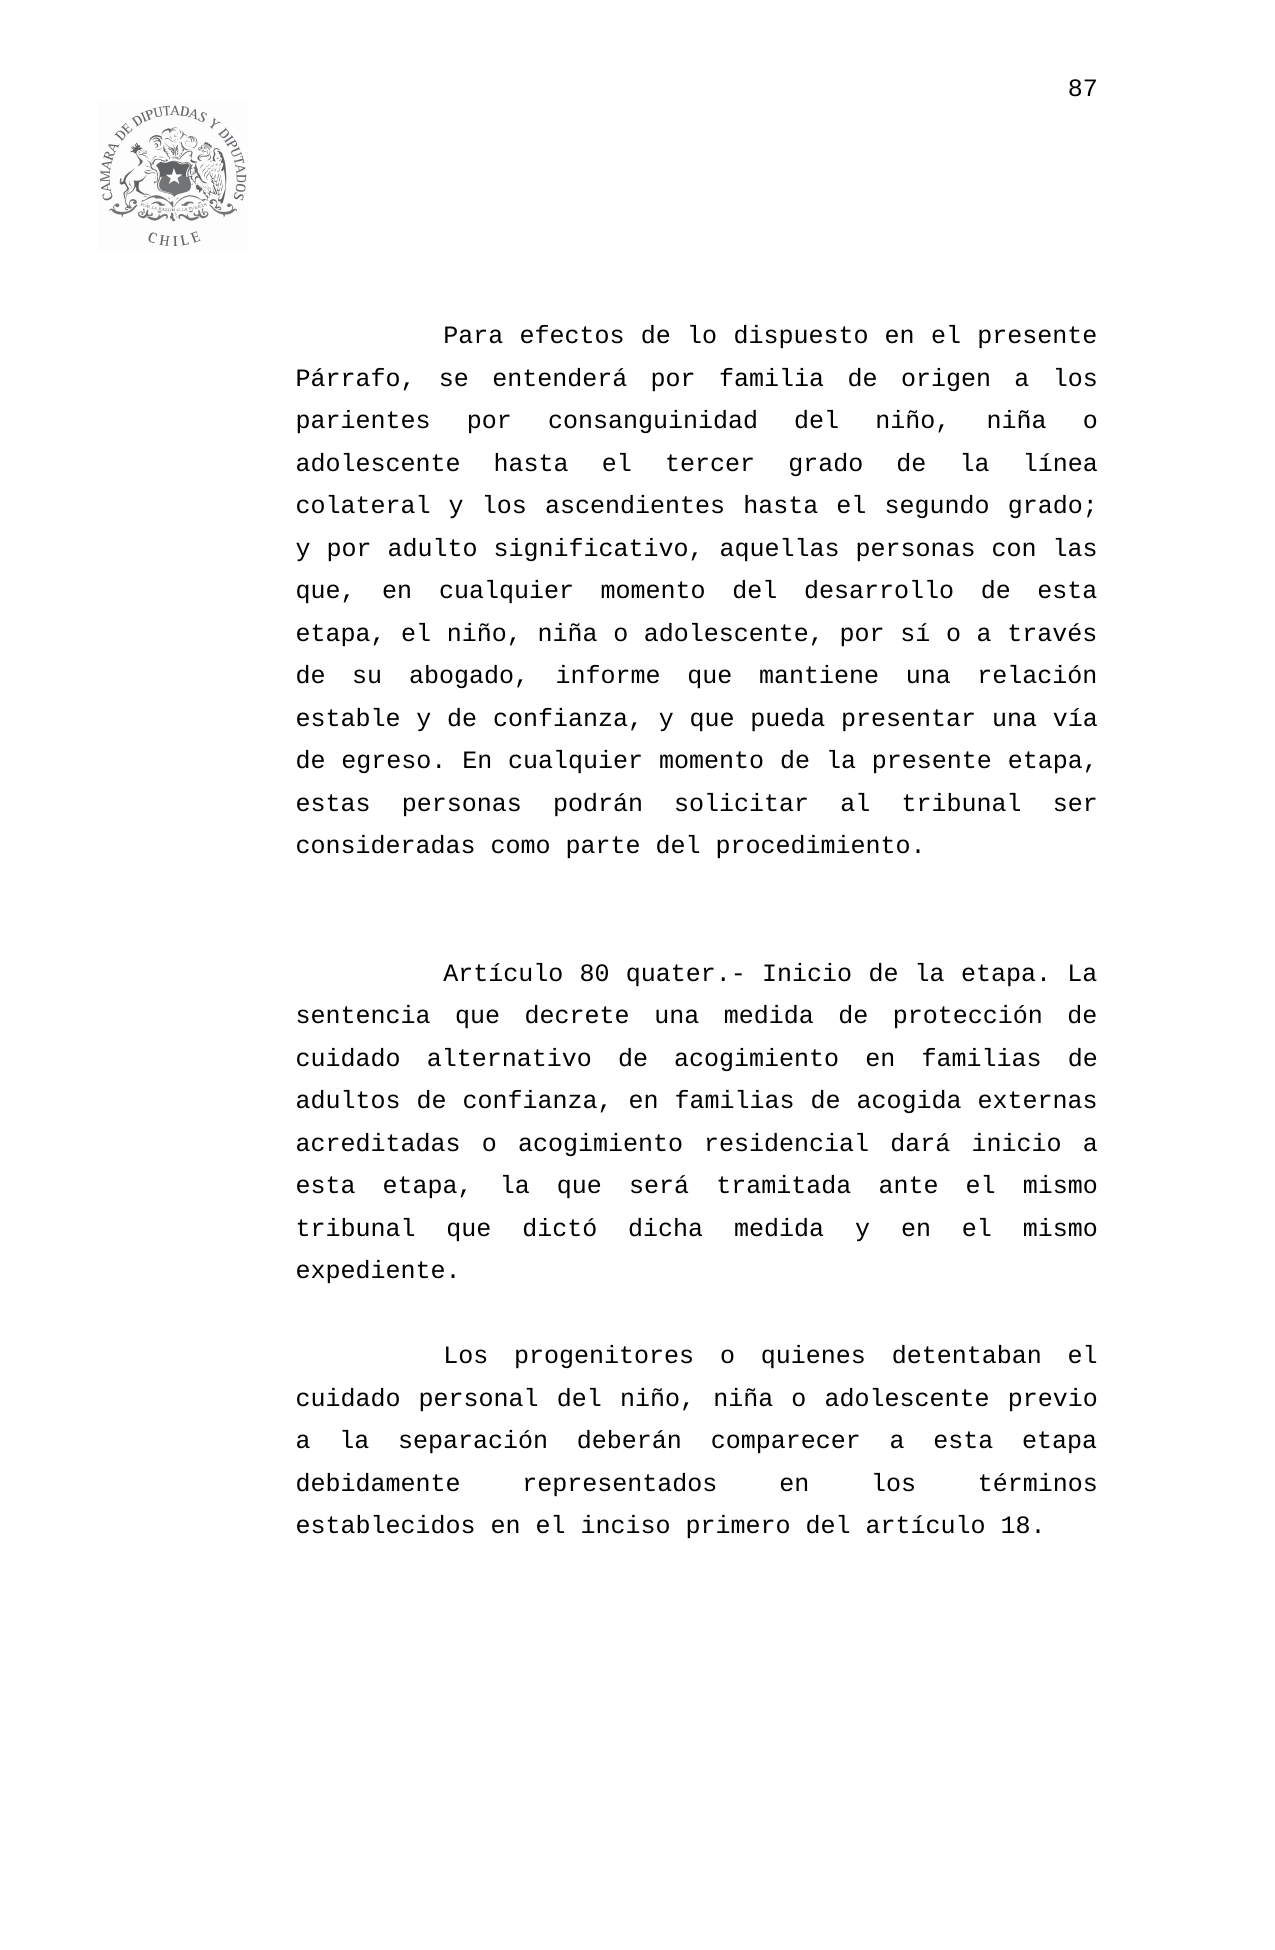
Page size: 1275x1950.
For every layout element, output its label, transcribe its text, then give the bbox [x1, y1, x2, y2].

text Artículo 80 quater.- Inicio de la etapa. La sentencia que decrete una medida de protección de cuidado alternativo de acogimiento en familias de adultos de confianza, en familias de acogida externas acreditadas o acogimiento residencial dará inicio a esta etapa, la que será tramitada ante el mismo tribunal que dictó dicha medida y en el mismo expediente. [295, 961, 1098, 1286]
picture [97, 101, 249, 252]
text Para efectos de lo dispuesto en el presente Párrafo, se entenderá por familia de origen a los parientes por consanguinidad del niño, niña o adolescente hasta el tercer grado de la línea colateral y los ascendientes hasta el segundo grado; y por adulto significativo, aquellas personas con las que, en cualquier momento del desarrollo de esta etapa, el niño, niña o adolescente, por sí o a través de su abogado, informe que mantiene una relación estable y de confianza, y que pueda presentar una vía de egreso. En cualquier momento de la presente etapa, estas personas podrán solicitar al tribunal ser consideradas como parte del procedimiento. [295, 323, 1098, 861]
text Los progenitores o quienes detentaban el cuidado personal del niño, niña o adolescente previo a la separación deberán comparecer a esta etapa debidamente representados en los términos establecidos en el inciso primero del artículo 18. [295, 1343, 1098, 1541]
